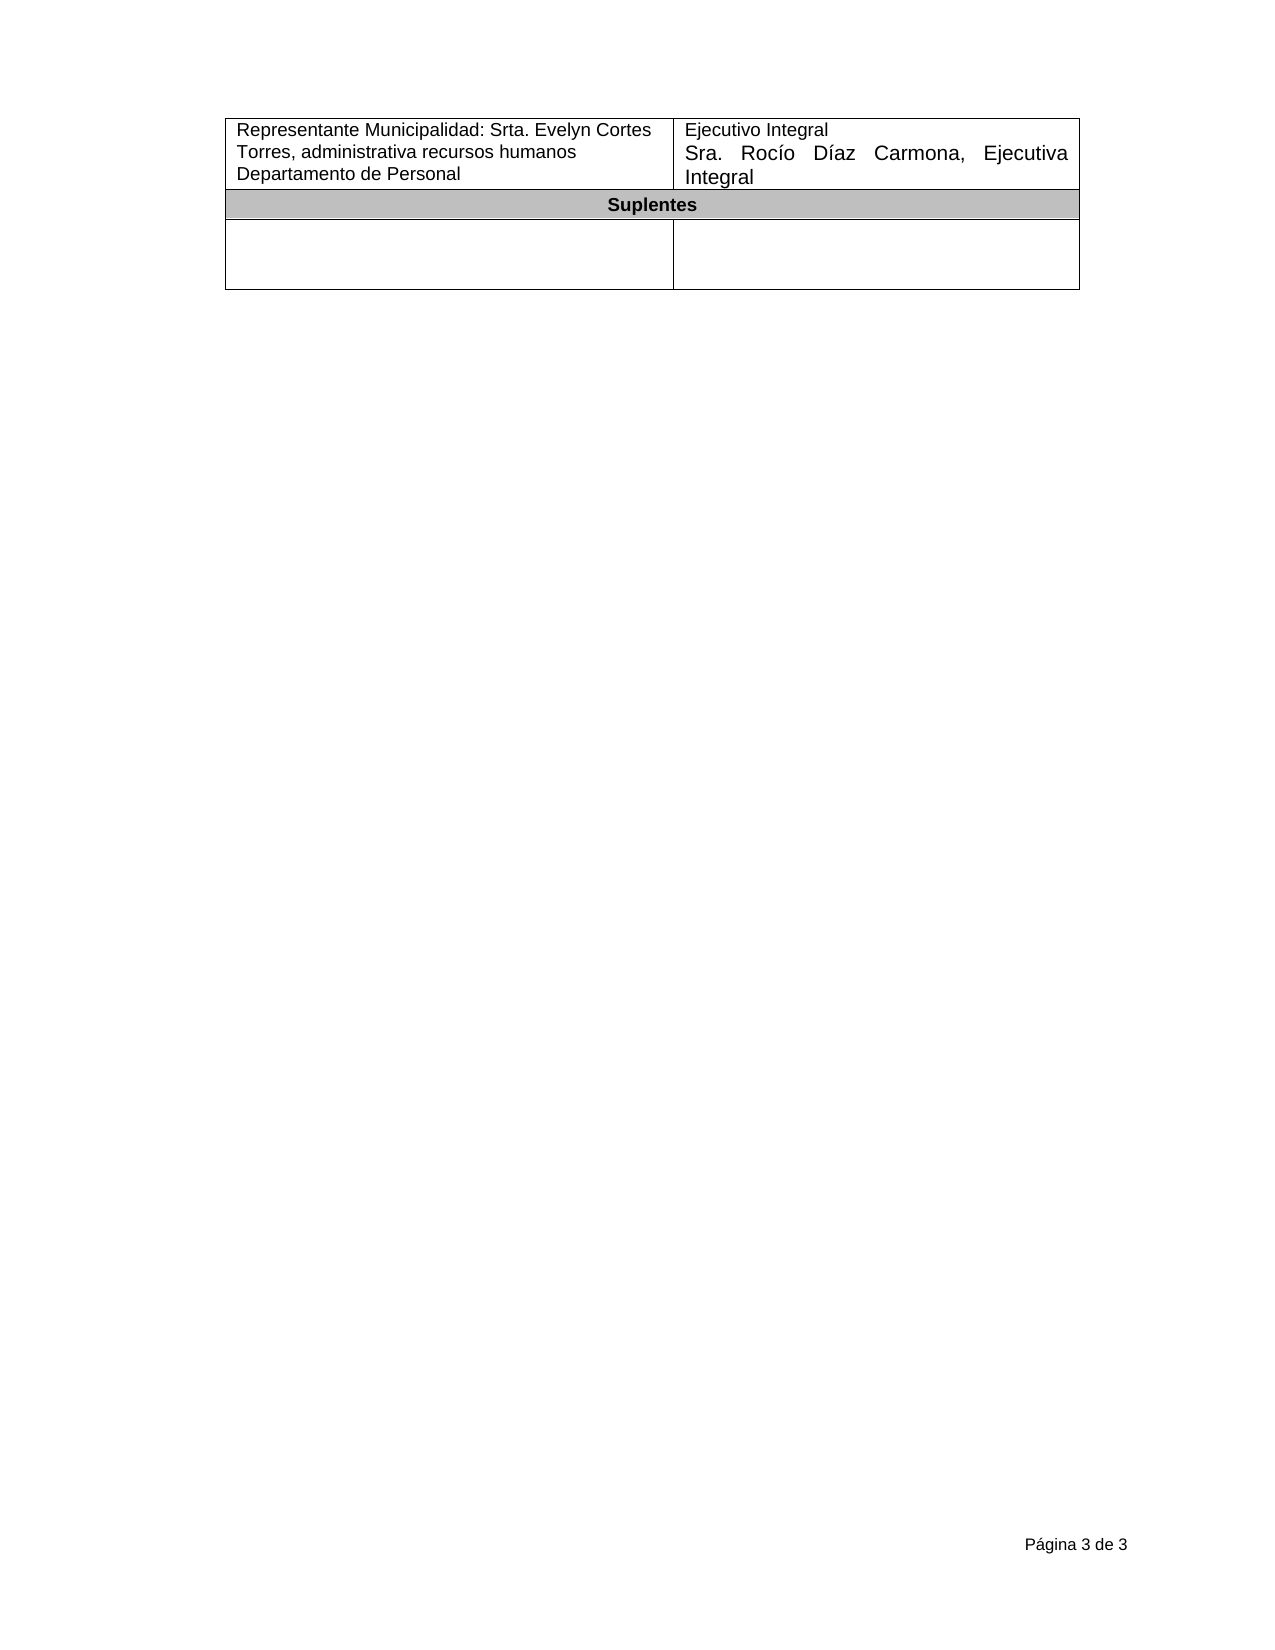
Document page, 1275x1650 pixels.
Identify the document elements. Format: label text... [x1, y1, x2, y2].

table_cell Representante Municipalidad: Srta. Evelyn Cortes Torres, administrativa recursos humanos Departamento de Personal [226, 119, 673, 189]
table_cell Ejecutivo Integral Sra. Rocío Díaz Carmona, Ejecutiva Integral [674, 119, 1079, 189]
table_cell Suplentes [226, 190, 1079, 218]
table_cell [226, 220, 673, 289]
table_cell [674, 220, 1079, 289]
